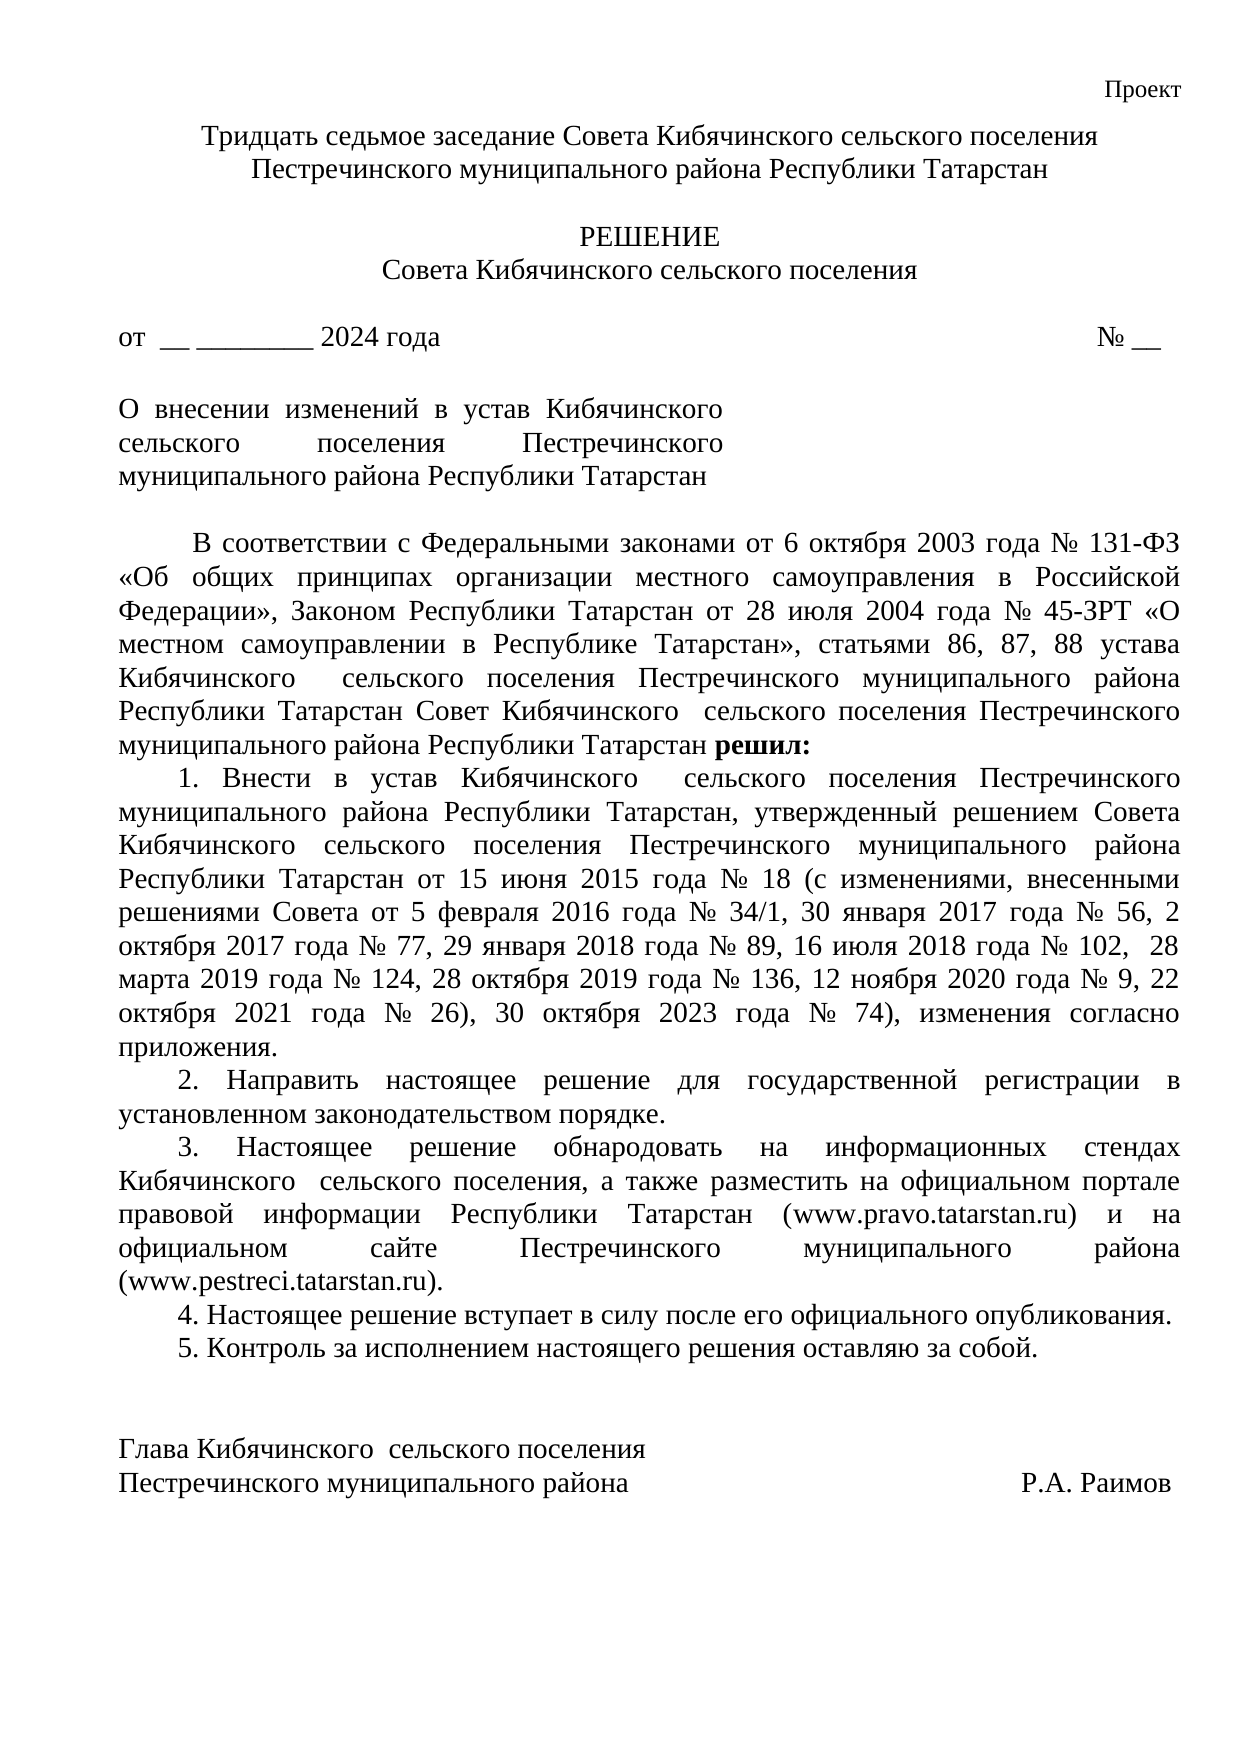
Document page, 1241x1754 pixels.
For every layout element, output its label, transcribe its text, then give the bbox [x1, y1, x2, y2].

text В соответствии с Федеральными законами от 6 октября 2003 года № 131-ФЗ «Об общих принципах организации местного самоуправления в Российской Федерации», Законом Республики Татарстан от 28 июля 2004 года № 45-ЗРТ «О местном самоуправлении в Республике Татарстан», статьями 86, 87, 88 устава Кибячинского сельского поселения Пестречинского муниципального района Республики Татарстан Совет Кибячинского сельского поселения Пестречинского муниципального района Республики Татарстан решил: [118, 526, 1181, 760]
text Пестречинского муниципального района Республики Татарстан [118, 152, 1181, 185]
text Пестречинского муниципального района Р.А. Раимов [118, 1465, 1181, 1498]
text 4. Настоящее решение вступает в силу после его официального опубликования. [118, 1297, 1181, 1331]
text 2. Направить настоящее решение для государственной регистрации в установленном законодательством порядке. [118, 1062, 1181, 1129]
text Глава Кибячинского сельского поселения [118, 1431, 1181, 1465]
text 1. Внести в устав Кибячинского сельского поселения Пестречинского муниципального района Республики Татарстан, утвержденный решением Совета Кибячинского сельского поселения Пестречинского муниципального района Республики Татарстан от 15 июня 2015 года № 18 (с изменениями, внесенными решениями Совета от 5 февраля 2016 года № 34/1, 30 января 2017 года № 56, 2 октября 2017 года № 77, 29 января 2018 года № 89, 16 июля 2018 года № 102, 28 марта 2019 года № 124, 28 октября 2019 года № 136, 12 ноября 2020 года № 9, 22 октября 2021 года № 26), 30 октября 2023 года № 74), изменения согласно приложения. [118, 760, 1181, 1062]
text РЕШЕНИЕ [118, 219, 1181, 252]
text 5. Контроль за исполнением настоящего решения оставляю за собой. [118, 1331, 1181, 1364]
text 3. Настоящее решение обнародовать на информационных стендах Кибячинского сельского поселения, а также разместить на официальном портале правовой информации Республики Татарстан (www.pravo.tatarstan.ru) и на официальном сайте Пестречинского муниципального района (www.pestreci.tatarstan.ru). [118, 1129, 1181, 1297]
text Тридцать седьмое заседание Совета Кибячинского сельского поселения [118, 118, 1181, 152]
text от __ ________ 2024 года № __ [118, 319, 1181, 353]
text Совета Кибячинского сельского поселения [118, 252, 1181, 286]
text О внесении изменений в устав Кибячинского сельского поселения Пестречинского муниципального района Республики Татарстан [118, 391, 723, 492]
